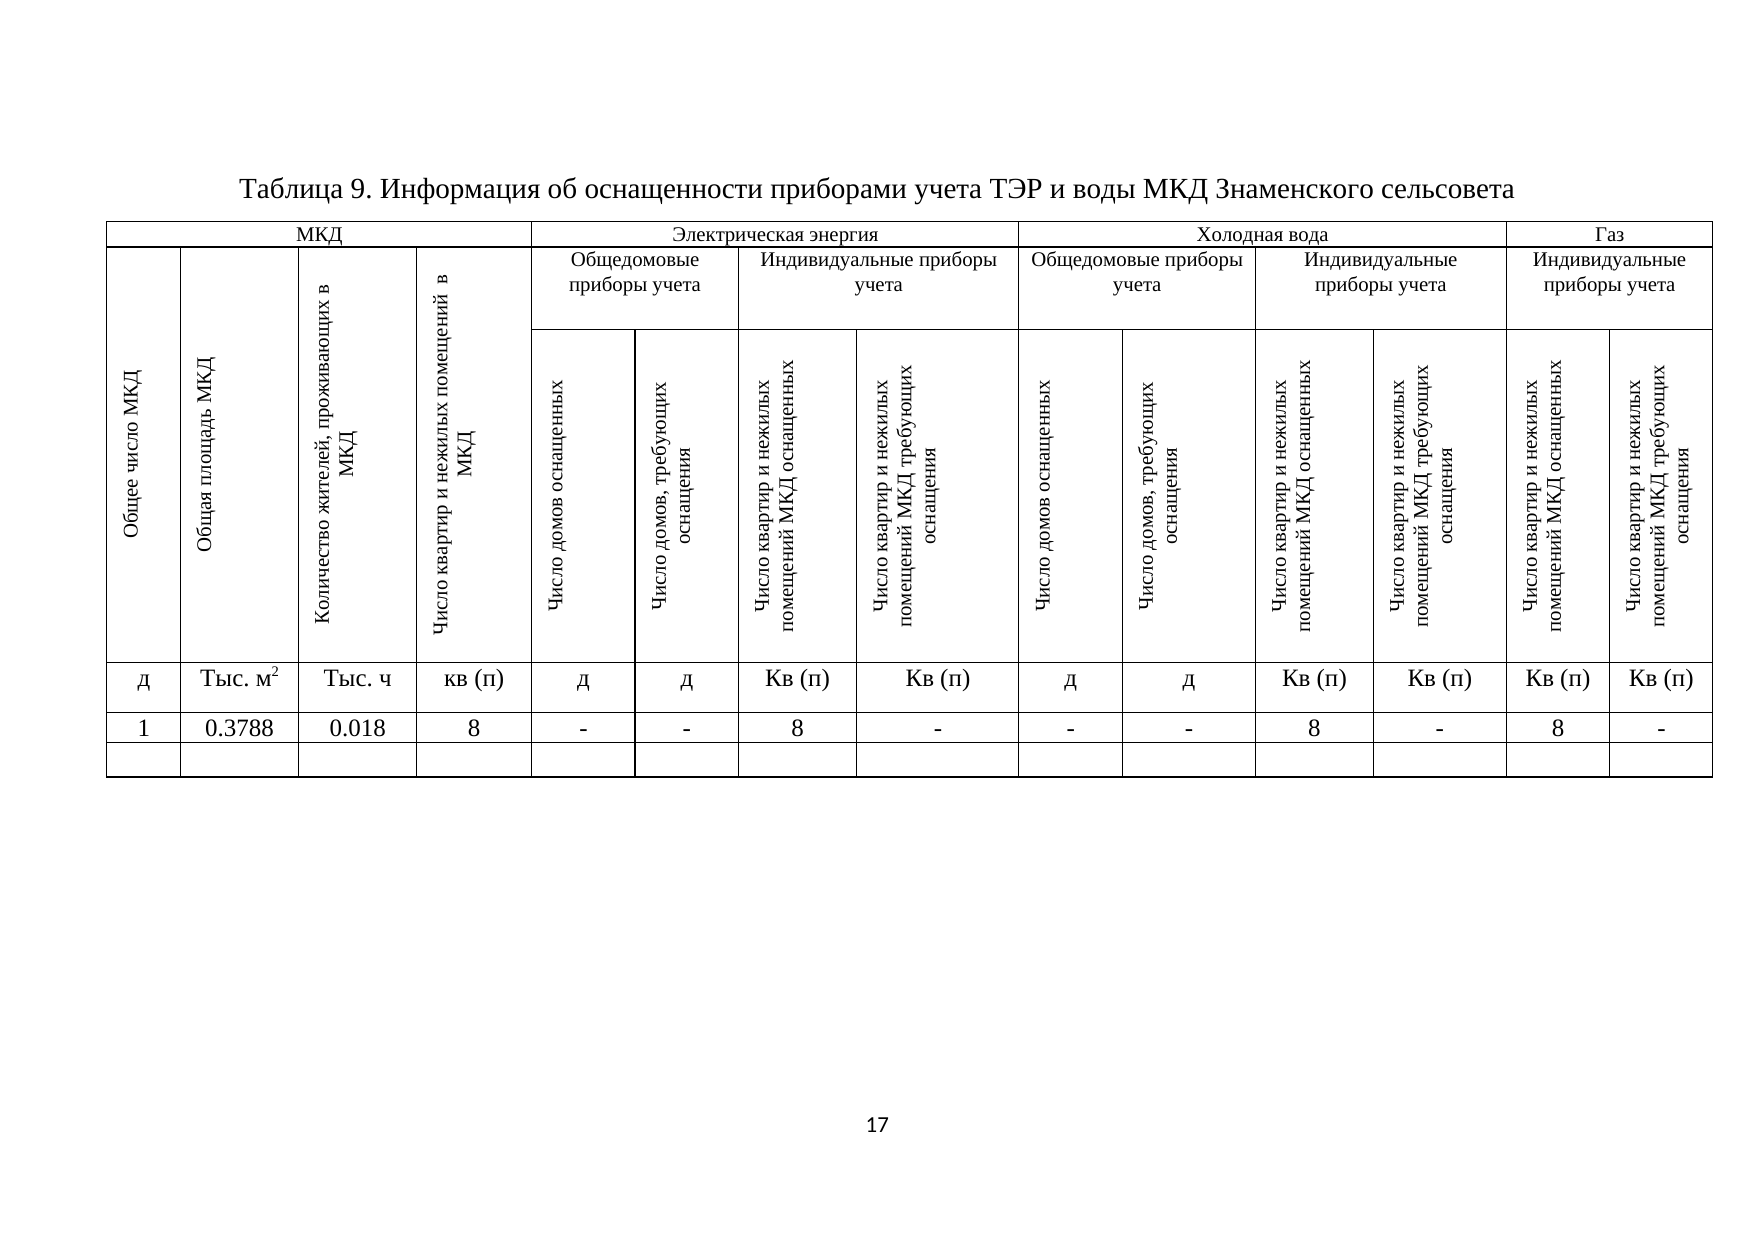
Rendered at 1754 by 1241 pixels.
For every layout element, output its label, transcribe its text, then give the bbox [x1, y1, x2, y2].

table_cell [181, 743, 298, 776]
table_cell Общая площадь МКД [181, 248, 298, 662]
table_cell Индивидуальные приборы учета [1256, 248, 1506, 329]
table_cell Число домов, требующих оснащения [636, 330, 738, 662]
table_cell 8 [417, 713, 531, 742]
table_cell Число квартир и нежилых помещений МКД требующих оснащения [857, 330, 1018, 662]
table_cell Число квартир и нежилых помещений МКД оснащенных [1256, 330, 1373, 662]
list Таблица 9. Информация об оснащенности приборами учета ТЭР и воды МКД Знаменского сельсовета [118, 171, 1636, 204]
table_cell Тыс. ч [299, 663, 416, 712]
table_cell д [636, 663, 738, 712]
table_cell [857, 743, 1018, 776]
table_cell Тыс. м2 [181, 663, 298, 712]
table_cell [532, 743, 634, 776]
table_header Газ [1507, 222, 1712, 246]
table_cell 0.018 [299, 713, 416, 742]
table_cell - [1374, 713, 1506, 742]
table_cell Число квартир и нежилых помещений МКД оснащенных [739, 330, 856, 662]
table_cell Кв (п) [1610, 663, 1712, 712]
table_header Холодная вода [1019, 222, 1506, 246]
table_cell [417, 743, 531, 776]
table_cell Число квартир и нежилых помещений МКД оснащенных [1507, 330, 1609, 662]
table_cell 0.3788 [181, 713, 298, 742]
table_cell Кв (п) [1374, 663, 1506, 712]
table_cell Кв (п) [1507, 663, 1609, 712]
table_cell Число домов оснащенных [532, 330, 634, 662]
table_cell [1610, 743, 1712, 776]
table_cell Число домов оснащенных [1019, 330, 1122, 662]
table_cell д [107, 663, 180, 712]
table_cell Число квартир и нежилых помещений МКД требующих оснащения [1610, 330, 1712, 662]
table_cell - [1019, 713, 1122, 742]
table_cell - [1610, 713, 1712, 742]
table_cell Общедомовые приборы учета [532, 248, 738, 329]
table_header Электрическая энергия [532, 222, 1018, 246]
table_cell [1123, 743, 1255, 776]
table_cell - [636, 713, 738, 742]
table_cell 8 [1507, 713, 1609, 742]
table_cell Число квартир и нежилых помещений в МКД [417, 248, 531, 662]
table_cell [636, 743, 738, 776]
table_cell 8 [1256, 713, 1373, 742]
table_cell Общедомовые приборы учета [1019, 248, 1255, 329]
table_cell Кв (п) [857, 663, 1018, 712]
table_cell [1256, 743, 1373, 776]
table_cell [299, 743, 416, 776]
table_cell Количество жителей, проживающих в МКД [299, 248, 416, 662]
table_cell Общее число МКД [107, 248, 180, 662]
table_cell [739, 743, 856, 776]
table_cell Число домов, требующих оснащения [1123, 330, 1255, 662]
table_cell Индивидуальные приборы учета [739, 248, 1018, 329]
table_cell Индивидуальные приборы учета [1507, 248, 1712, 329]
table_cell д [1123, 663, 1255, 712]
table_cell [1374, 743, 1506, 776]
table_cell Кв (п) [739, 663, 856, 712]
table_cell [107, 743, 180, 776]
table_cell кв (п) [417, 663, 531, 712]
table_cell Число квартир и нежилых помещений МКД требующих оснащения [1374, 330, 1506, 662]
table_cell д [1019, 663, 1122, 712]
table_cell [1019, 743, 1122, 776]
table_cell д [532, 663, 634, 712]
table_cell - [857, 713, 1018, 742]
table_cell 1 [107, 713, 180, 742]
table_cell - [532, 713, 634, 742]
table_cell [1507, 743, 1609, 776]
table_header МКД [107, 222, 531, 246]
table_cell - [1123, 713, 1255, 742]
table_cell Кв (п) [1256, 663, 1373, 712]
table_cell 8 [739, 713, 856, 742]
